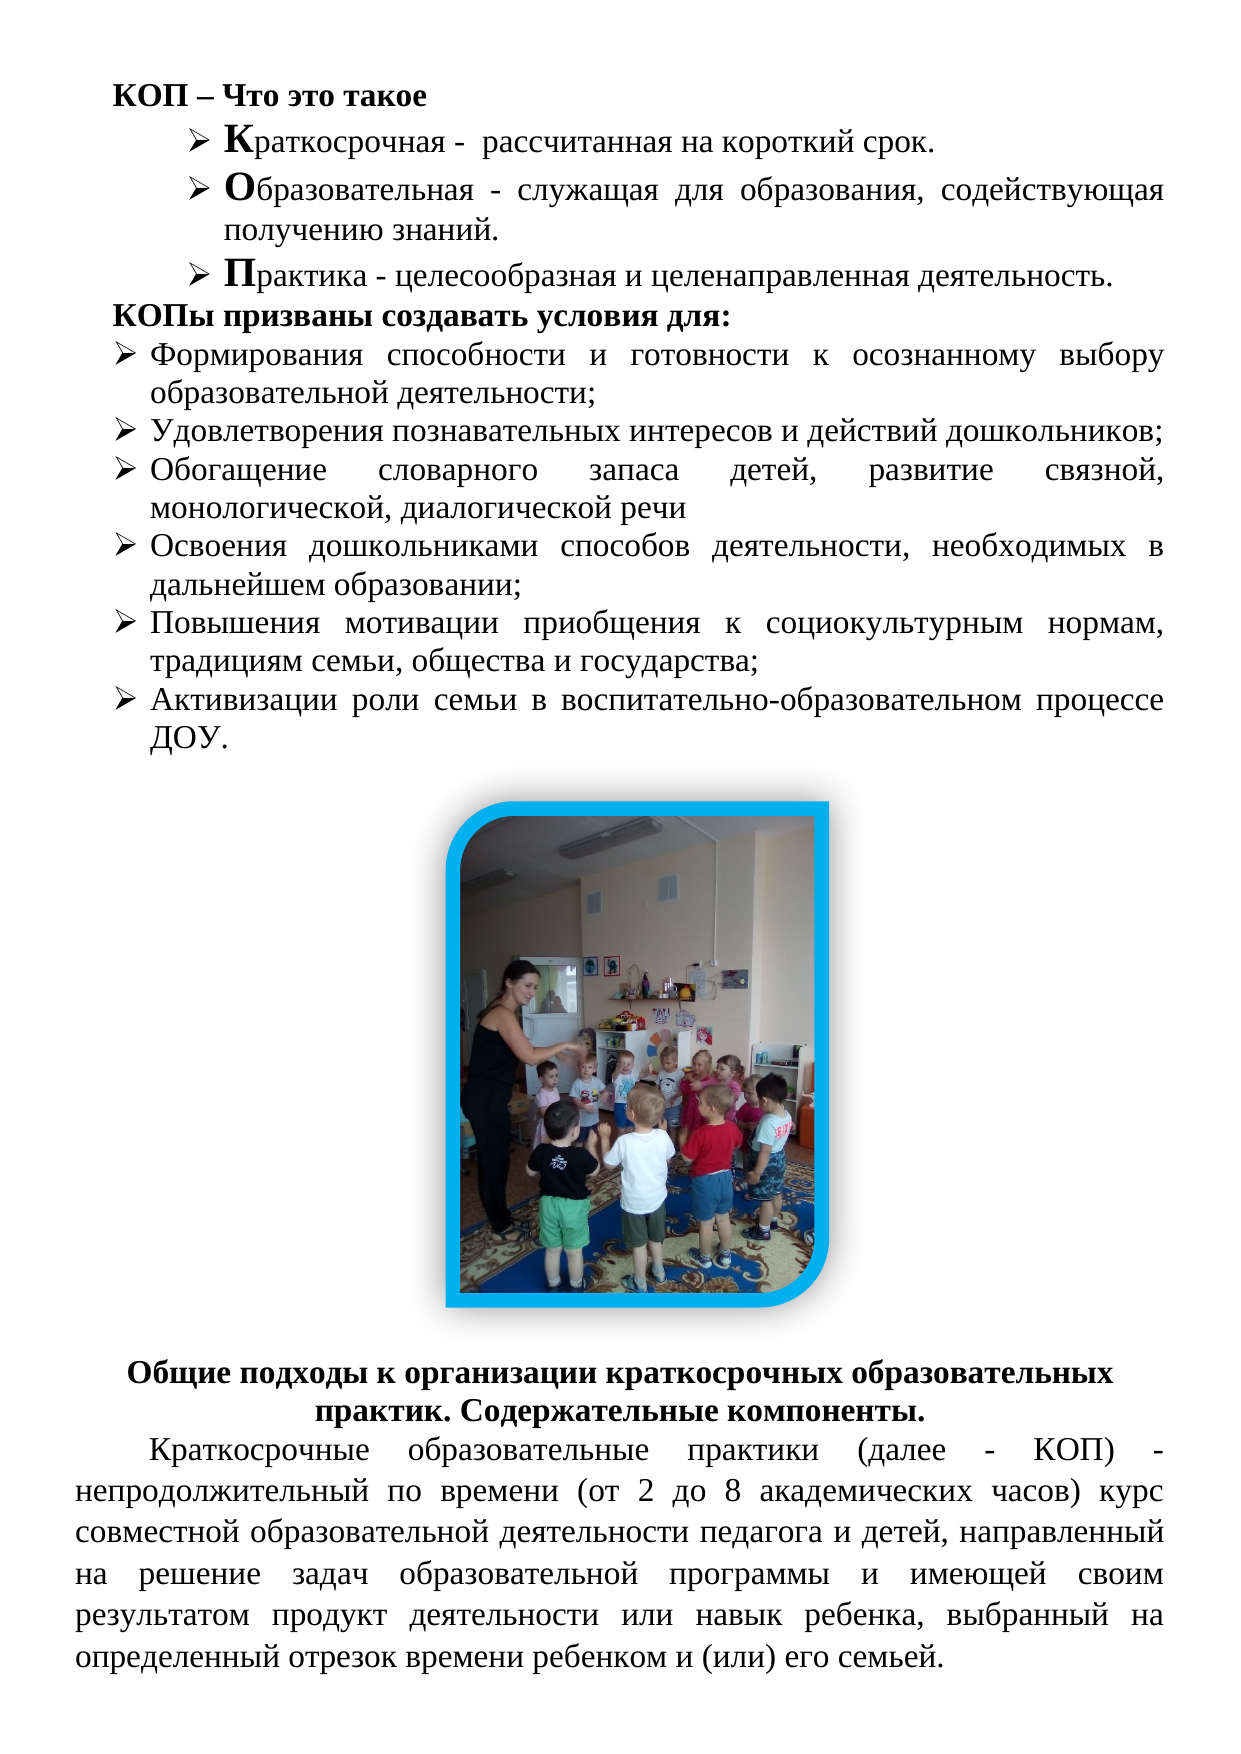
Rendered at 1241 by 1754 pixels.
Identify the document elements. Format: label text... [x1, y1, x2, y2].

list Обогащение словарного запаса детей, развитие связной, монологической, диалогической речи [112, 449, 1165, 525]
picture [461, 817, 814, 1292]
list Краткосрочная - рассчитанная на короткий срок. [186, 113, 1165, 161]
text КОП – Что это такое [75, 75, 1165, 113]
list Образовательная - служащая для образования, содействующая получению знаний. [186, 161, 1165, 247]
list Удовлетворения познавательных интересов и действий дошкольников; [112, 410, 1165, 449]
list Практика - целесообразная и целенаправленная деятельность. [186, 247, 1165, 295]
text Общие подходы к организации краткосрочных образовательных практик. Содержательные компоненты. [75, 1352, 1165, 1429]
list Освоения дошкольниками способов деятельности, необходимых в дальнейшем образовании; [112, 525, 1165, 602]
text КОПы призваны создавать условия для: [75, 295, 1165, 334]
list Активизации роли семьи в воспитательно-образовательном процессе ДОУ. [112, 679, 1165, 755]
text Краткосрочные образовательные практики (далее - КОП) - непродолжительный по времени (от 2 до 8 академических часов) курс совместной образовательной деятельности педагога и детей, направленный на решение задач образовательной программы и имеющей своим результатом продукт деятельности или навык ребенка, выбранный на определенный отрезок времени ребенком и (или) его семьей. [75, 1429, 1165, 1674]
list Повышения мотивации приобщения к социокультурным нормам, традициям семьи, общества и государства; [112, 602, 1165, 679]
list Формирования способности и готовности к осознанному выбору образовательной деятельности; [112, 334, 1165, 410]
